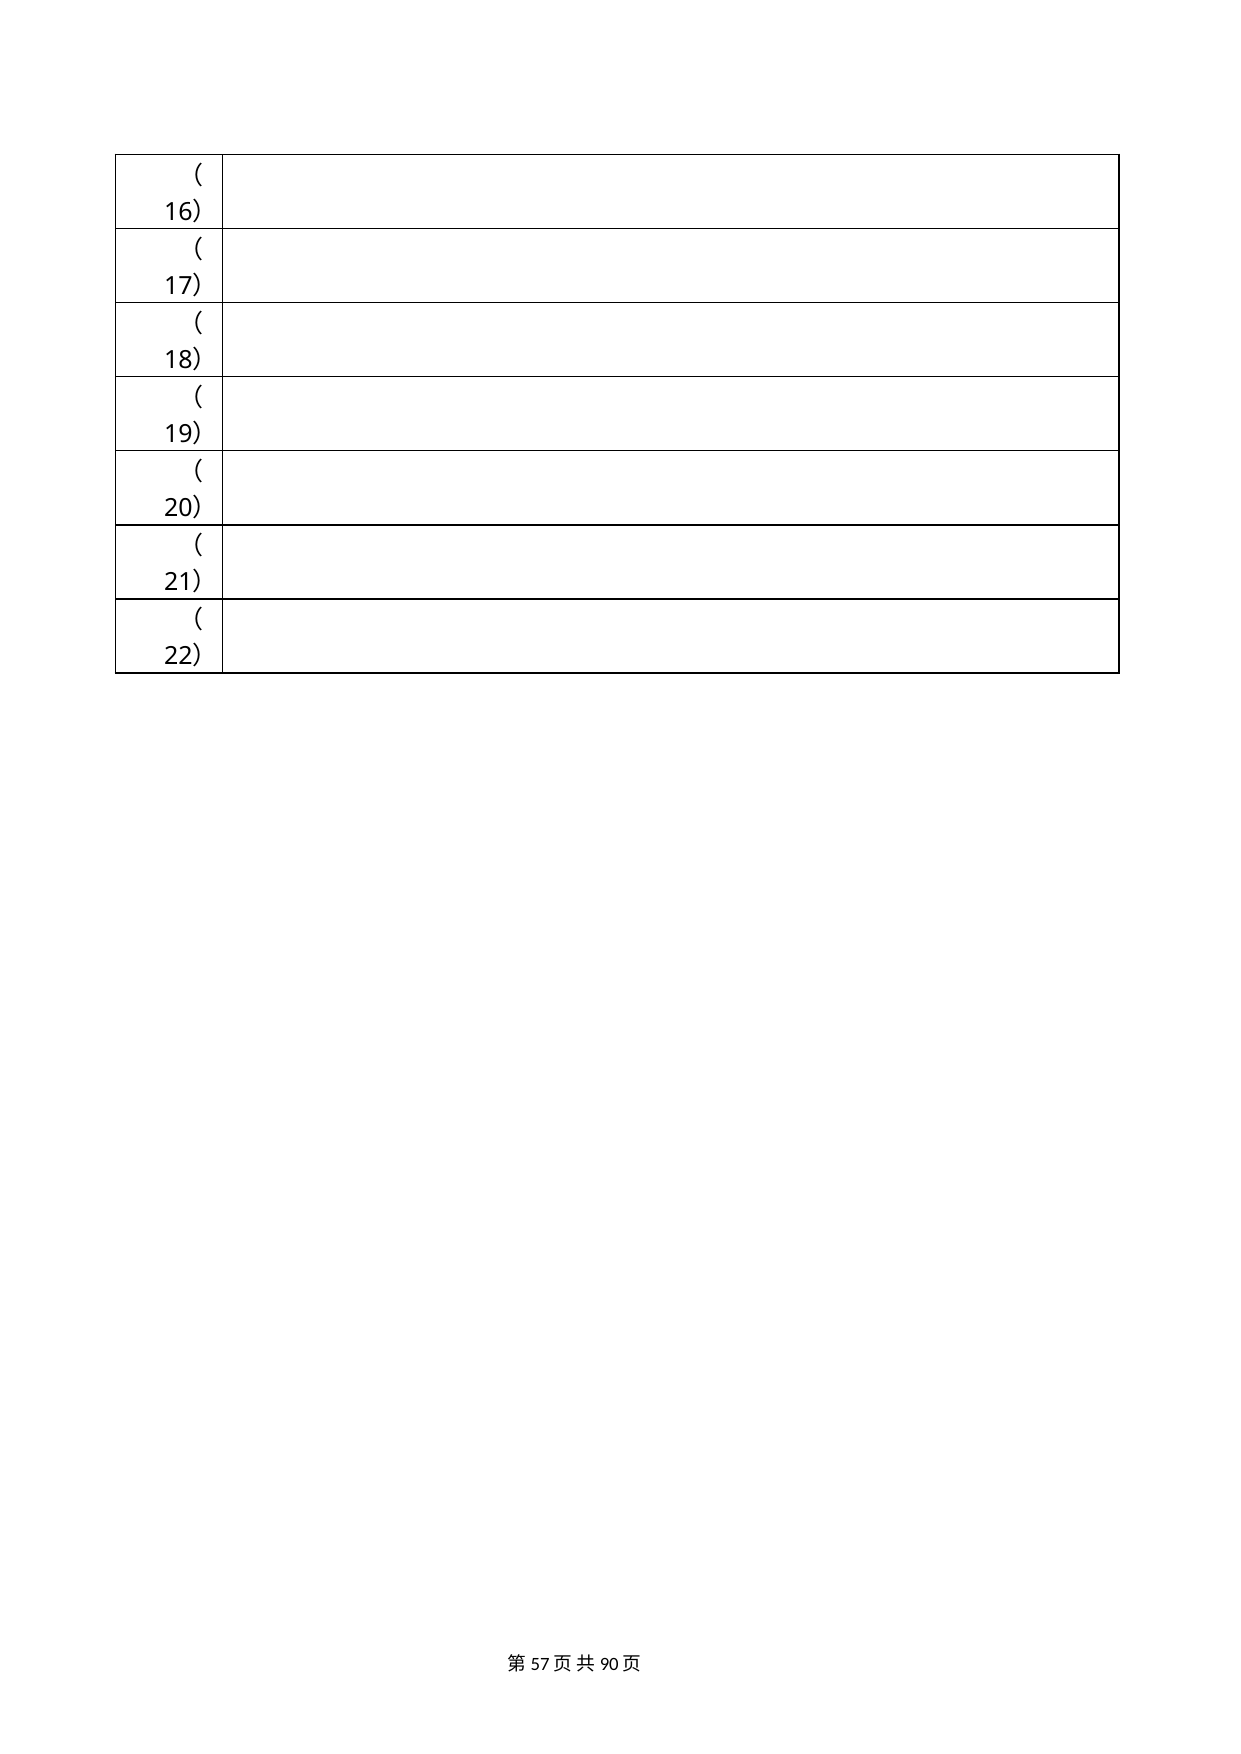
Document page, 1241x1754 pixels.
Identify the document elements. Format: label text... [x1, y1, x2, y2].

table_cell （20） [116, 451, 222, 524]
table_cell [223, 229, 1118, 302]
table_cell [223, 526, 1118, 598]
table_cell [223, 377, 1118, 450]
table_cell （22） [116, 600, 222, 672]
table_cell [223, 155, 1118, 228]
table_cell （16） [116, 155, 222, 228]
table_cell （18） [116, 303, 222, 376]
table_cell [223, 451, 1118, 524]
table_cell （19） [116, 377, 222, 450]
table_cell （21） [116, 526, 222, 598]
table_cell [223, 600, 1118, 672]
table_cell [223, 303, 1118, 376]
table_cell （17） [116, 229, 222, 302]
